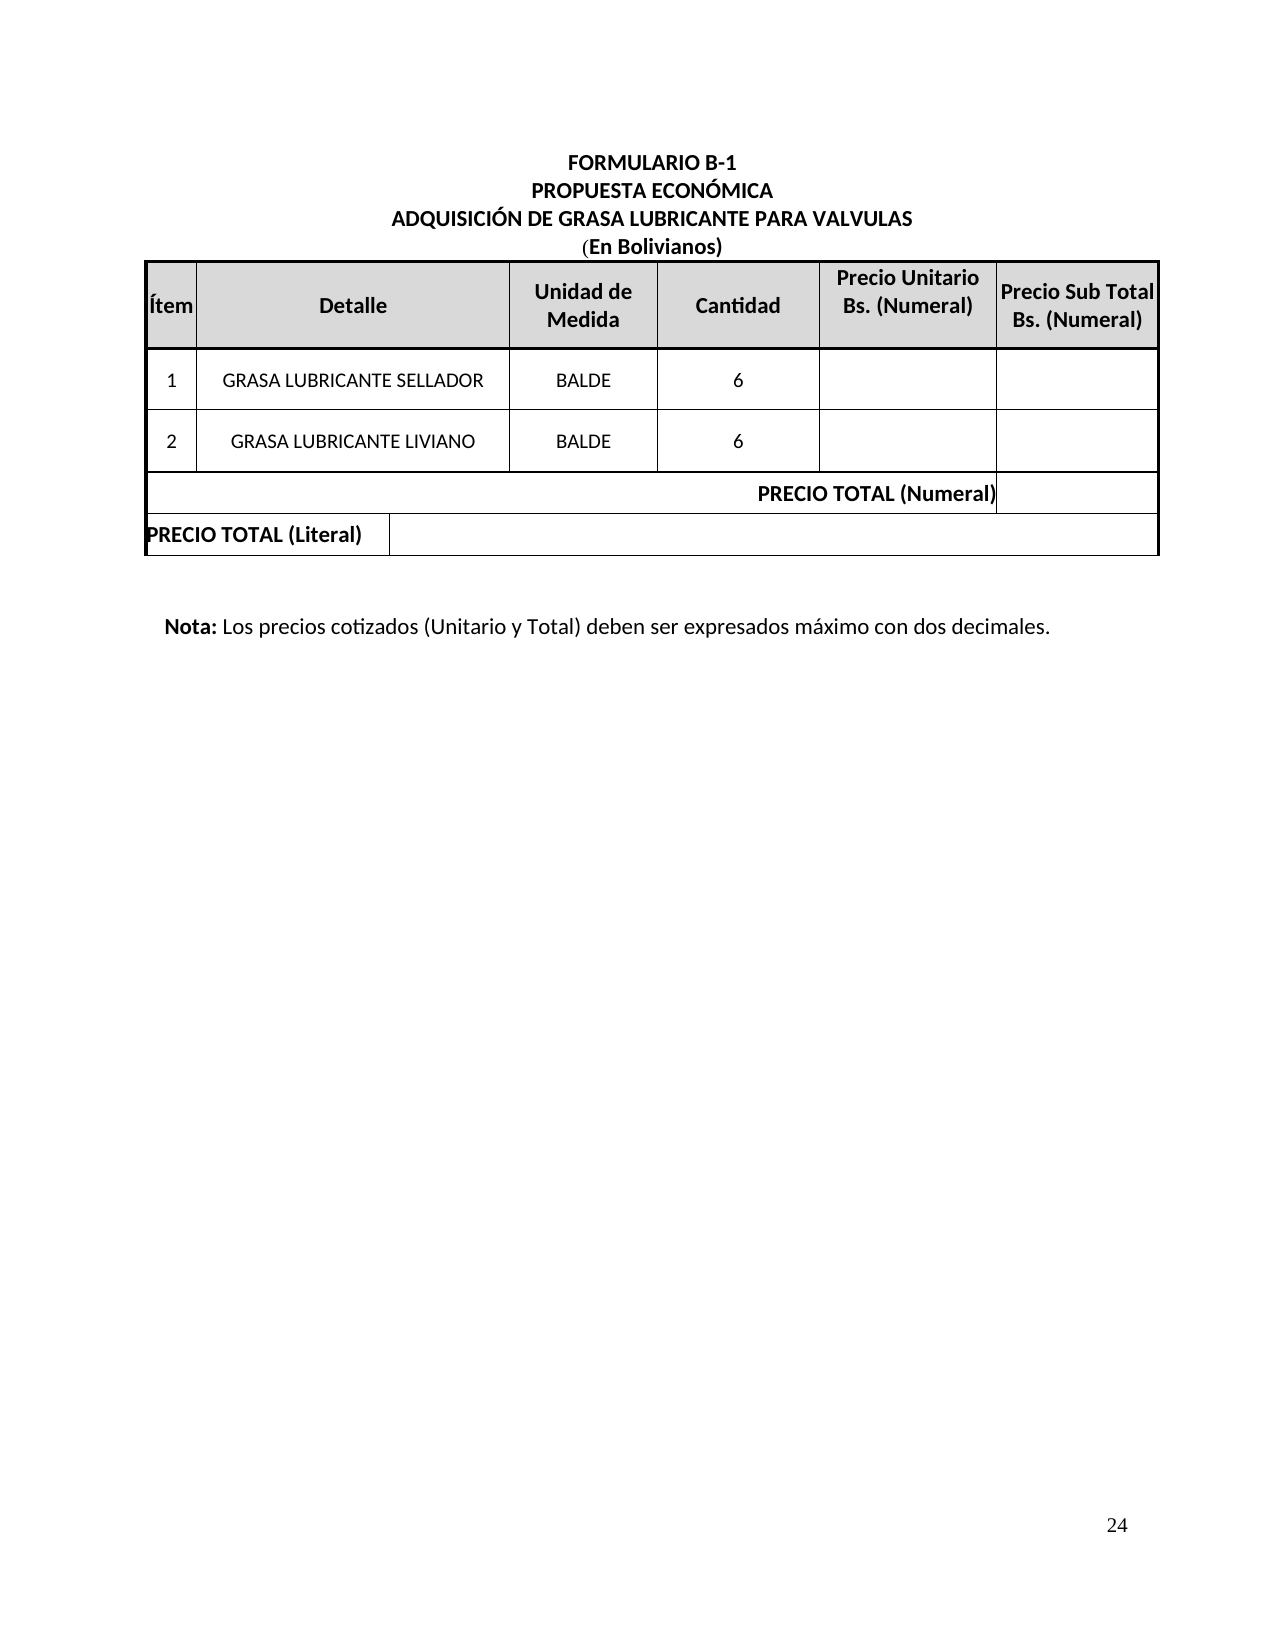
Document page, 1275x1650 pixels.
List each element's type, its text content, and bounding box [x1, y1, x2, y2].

table_header Unidad de Medida [510, 263, 657, 347]
text ADQUISICIÓN DE GRASA LUBRICANTE PARA VALVULAS [177, 204, 1127, 232]
table_cell GRASA LUBRICANTE LIVIANO [197, 410, 509, 471]
table_cell 2 [148, 410, 196, 471]
table_cell [997, 473, 1157, 513]
text (En Bolivianos) [177, 232, 1127, 260]
table_cell [390, 514, 1157, 555]
table_cell [997, 350, 1157, 409]
table_header Precio Unitario Bs. (Numeral) [820, 263, 996, 347]
table_cell [820, 410, 996, 471]
table_cell [997, 410, 1157, 471]
table_cell GRASA LUBRICANTE SELLADOR [197, 350, 509, 409]
table_cell BALDE [510, 410, 657, 471]
table_header Ítem [148, 263, 196, 347]
table_cell PRECIO TOTAL (Numeral) [148, 473, 996, 513]
table_cell 6 [658, 410, 819, 471]
table_cell 6 [658, 350, 819, 409]
text FORMULARIO B-1 [177, 148, 1127, 176]
table_header Detalle [197, 263, 509, 347]
table_cell BALDE [510, 350, 657, 409]
table_header Cantidad [658, 263, 819, 347]
text Nota: Los precios cotizados (Unitario y Total) deben ser expresados máximo con dos decimales. [88, 612, 1127, 640]
table_header Precio Sub Total Bs. (Numeral) [997, 263, 1157, 347]
table_cell PRECIO TOTAL (Literal) [148, 514, 389, 555]
text PROPUESTA ECONÓMICA [177, 176, 1127, 204]
table_cell [820, 350, 996, 409]
table_cell 1 [148, 350, 196, 409]
